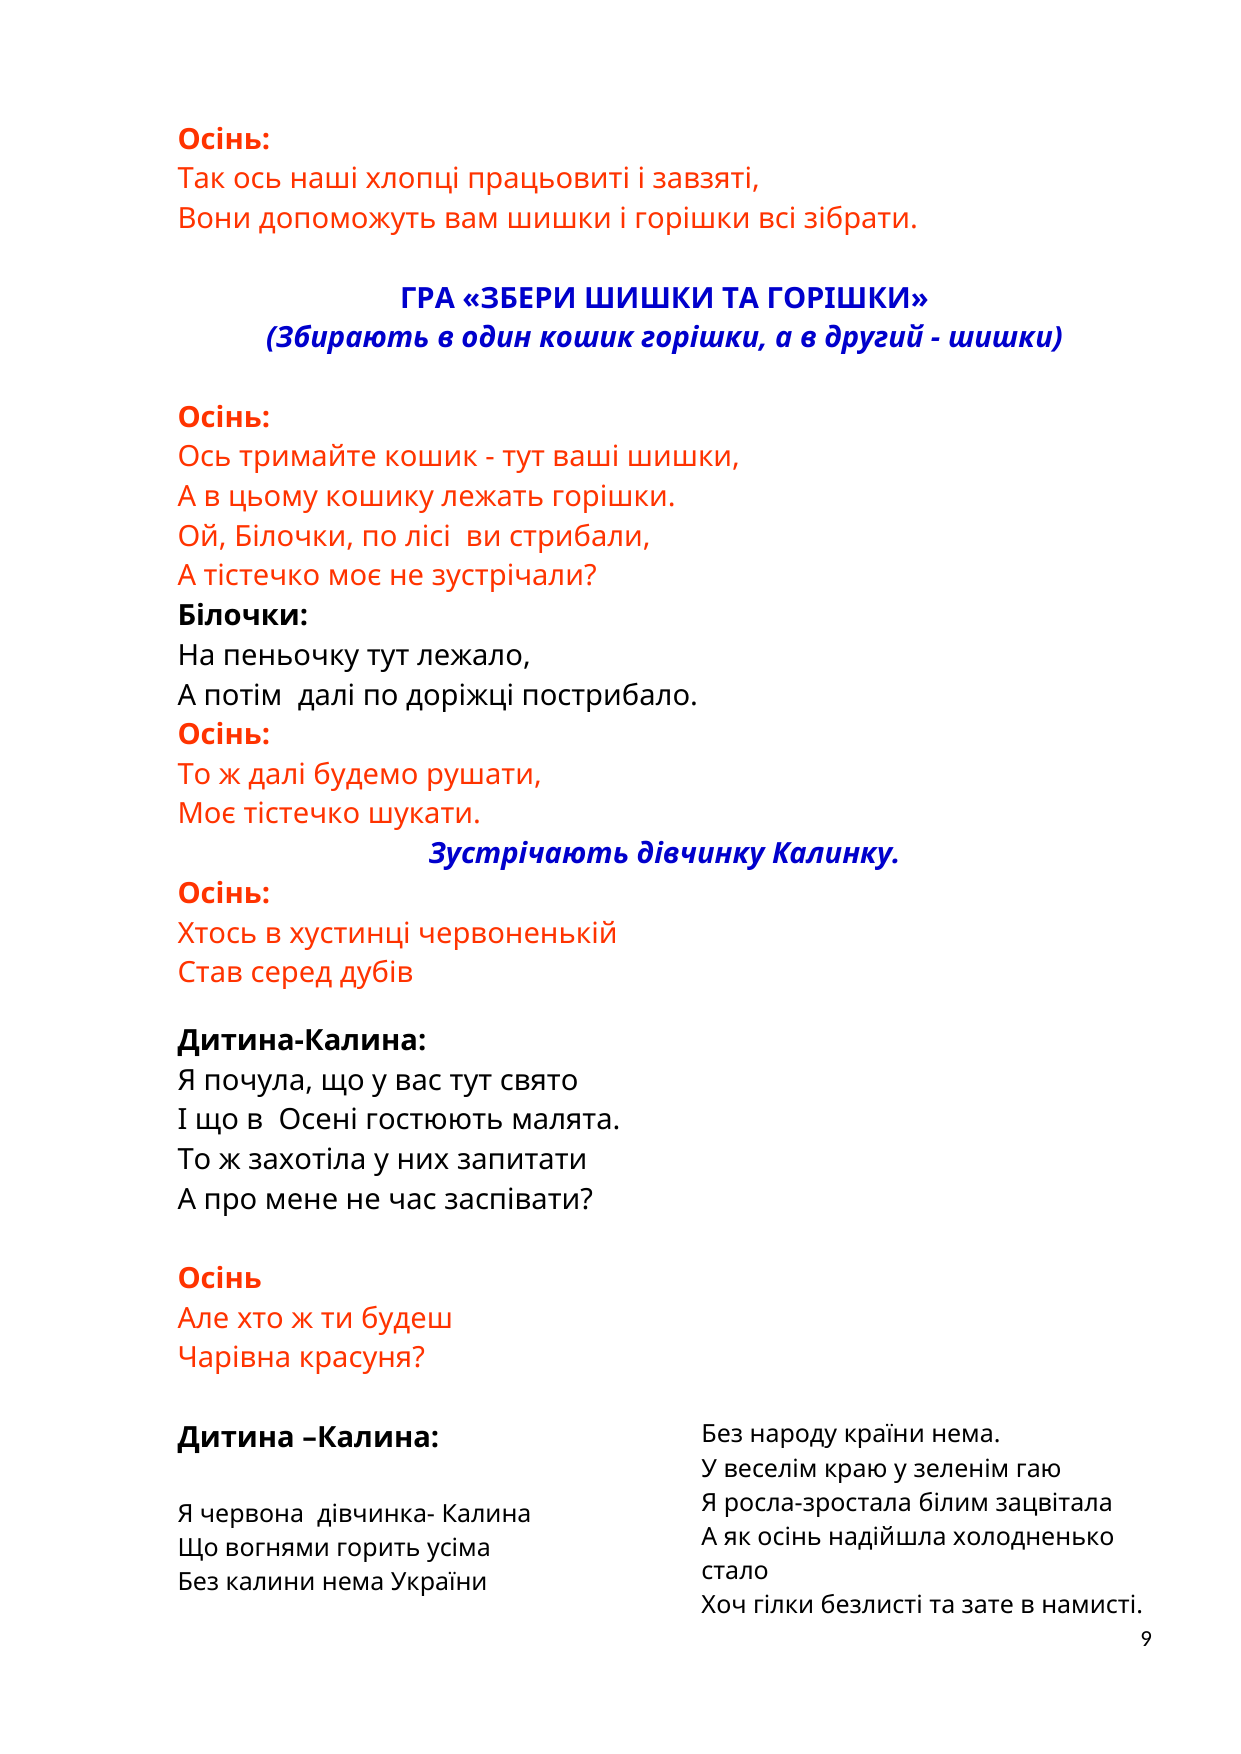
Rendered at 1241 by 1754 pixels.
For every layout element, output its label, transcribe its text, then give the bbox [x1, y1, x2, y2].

text Чарівна красуня? [177, 1337, 1152, 1376]
text Що вогнями горить усіма [177, 1529, 627, 1564]
text А як осінь надійшла холодненько стало [701, 1518, 1152, 1586]
text Вони допоможуть вам шишки і горішки всі зібрати. [177, 197, 1152, 237]
text Осінь: [177, 713, 1152, 753]
text А про мене не час заспівати? [177, 1178, 1152, 1218]
text ГРА «ЗБЕРИ ШИШКИ ТА ГОРІШКИ» [177, 277, 1152, 317]
text Я почула, що у вас тут свято [177, 1059, 1152, 1099]
text У веселім краю у зеленім гаю [701, 1450, 1152, 1484]
text І що в Осені гостюють малята. [177, 1099, 1152, 1138]
text (Збирають в один кошик горішки, а в другий - шишки) [177, 317, 1152, 356]
text Так ось наші хлопці працьовиті і завзяті, [177, 158, 1152, 197]
text То ж захотіла у них запитати [177, 1138, 1152, 1178]
text А в цьому кошику лежать горішки. [177, 475, 1152, 515]
text Дитина-Калина: [177, 1019, 1152, 1059]
text Білочки: [177, 594, 1152, 634]
text Дитина –Калина: [177, 1416, 627, 1456]
text На пеньочку тут лежало, [177, 634, 1152, 674]
text Хоч гілки безлисті та зате в намисті. [701, 1586, 1152, 1621]
text Моє тістечко шукати. [177, 793, 1152, 832]
text Без народу країни нема. [701, 1416, 1152, 1450]
text То ж далі будемо рушати, [177, 753, 1152, 793]
text Став серед дубів [177, 952, 1152, 991]
text Я червона дівчинка- Калина [177, 1496, 627, 1529]
text Ось тримайте кошик - тут ваші шишки, [177, 436, 1152, 475]
text Осінь: [177, 396, 1152, 436]
text Осінь Але хто ж ти будеш [177, 1257, 1152, 1337]
text Зустрічають дівчинку Калинку. [177, 832, 1152, 872]
text Ой, Білочки, по лісі ви стрибали, [177, 515, 1152, 555]
text Без калини нема України [177, 1564, 627, 1598]
text Хтось в хустинці червоненькій [177, 912, 1152, 952]
text А потім далі по доріжці пострибало. [177, 674, 1152, 713]
text А тістечко моє не зустрічали? [177, 555, 1152, 594]
text Осінь: [177, 118, 1152, 158]
text Я росла-зростала білим зацвітала [701, 1484, 1152, 1518]
text Осінь: [177, 872, 1152, 912]
